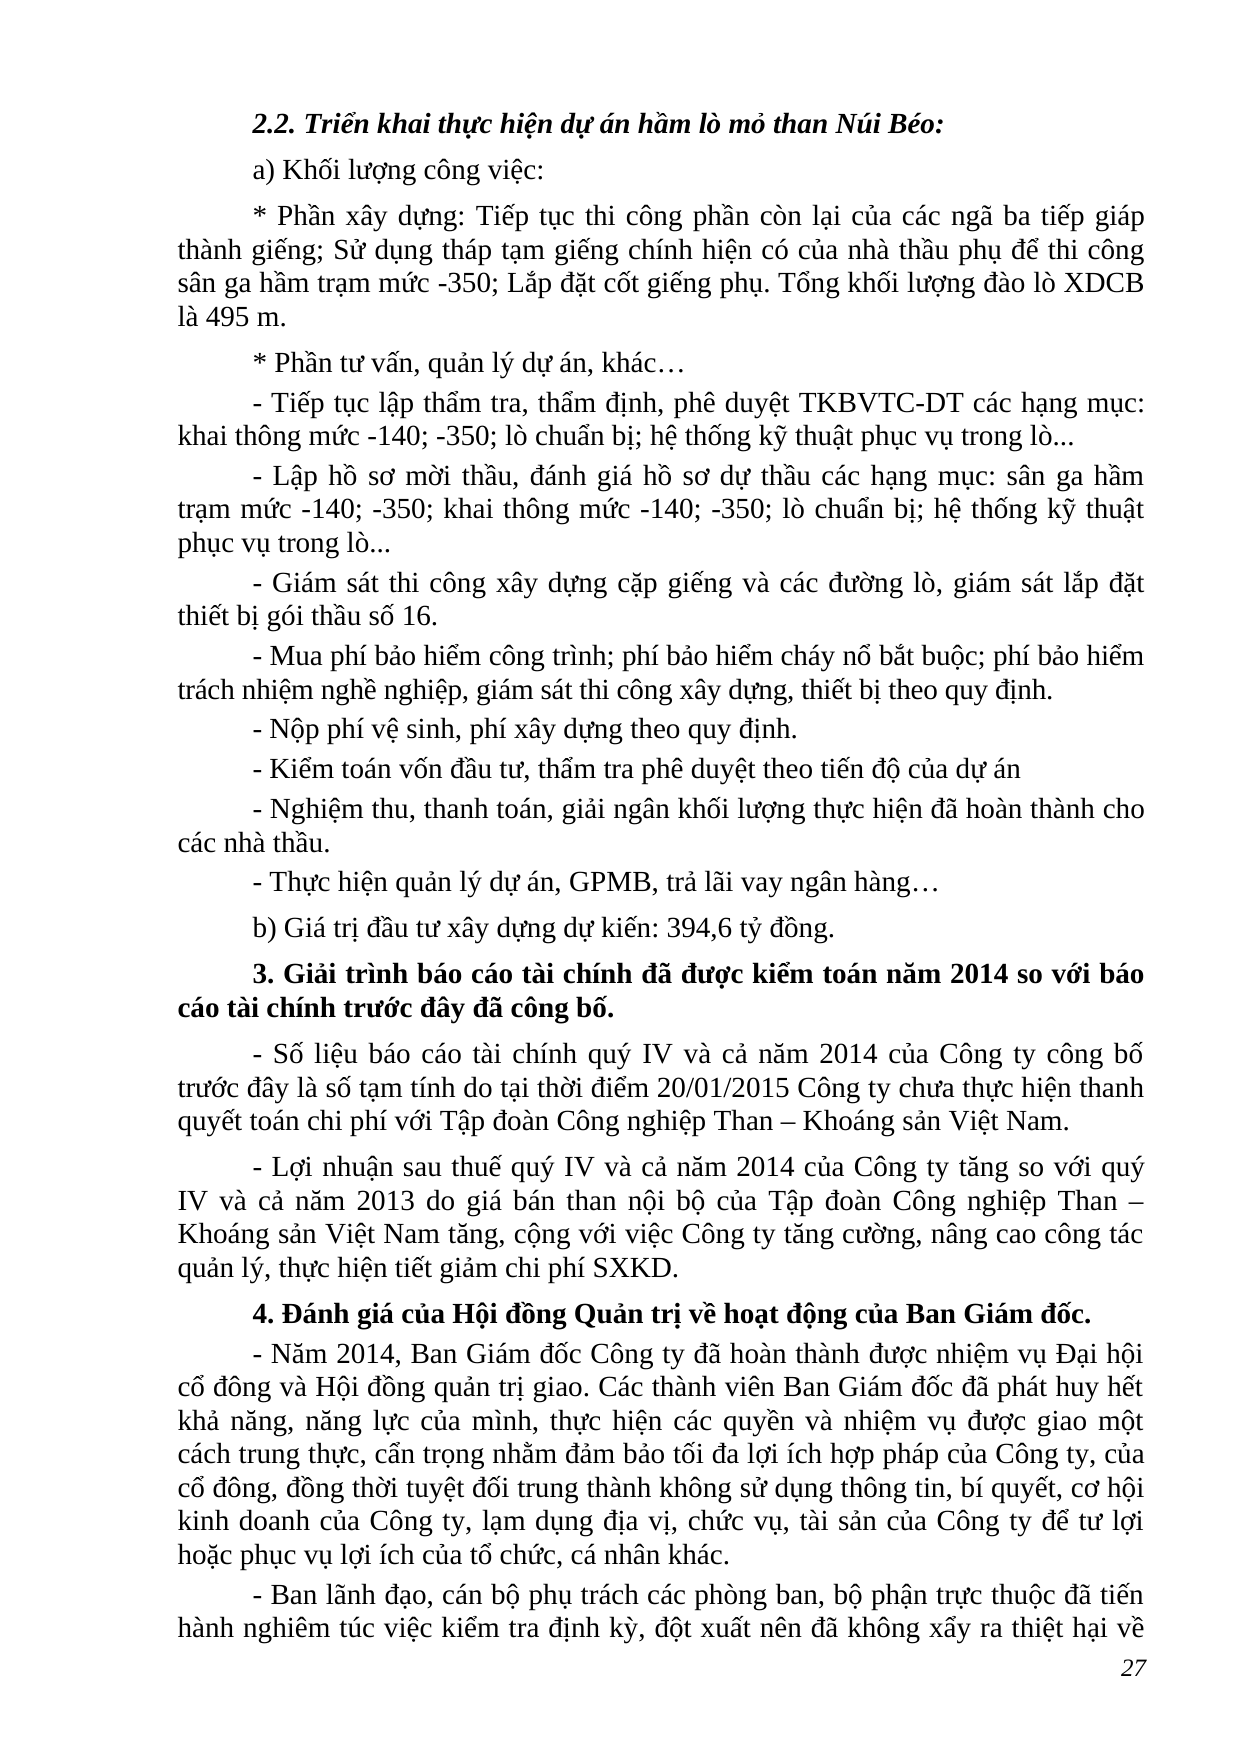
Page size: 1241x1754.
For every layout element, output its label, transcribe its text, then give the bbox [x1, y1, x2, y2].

text - Số liệu báo cáo tài chính quý IV và cả năm 2014 của Công ty công bố trước đây là số tạm tính do tại thời điểm 20/01/2015 Công ty chưa thực hiện thanh quyết toán chi phí với Tập đoàn Công nghiệp Than – Khoáng sản Việt Nam. [177, 1036, 1146, 1137]
text - Thực hiện quản lý dự án, GPMB, trả lãi vay ngân hàng… [177, 864, 1146, 898]
text * Phần tư vấn, quản lý dự án, khác… [177, 345, 1146, 378]
text - Lợi nhuận sau thuế quý IV và cả năm 2014 của Công ty tăng so với quý IV và cả năm 2013 do giá bán than nội bộ của Tập đoàn Công nghiệp Than – Khoáng sản Việt Nam tăng, cộng với việc Công ty tăng cường, nâng cao công tác quản lý, thực hiện tiết giảm chi phí SXKD. [177, 1149, 1146, 1283]
text - Nghiệm thu, thanh toán, giải ngân khối lượng thực hiện đã hoàn thành cho các nhà thầu. [177, 791, 1146, 858]
text a) Khối lượng công việc: [177, 152, 1146, 186]
text 3. Giải trình báo cáo tài chính đã được kiểm toán năm 2014 so với báo cáo tài chính trước đây đã công bố. [177, 957, 1146, 1024]
text b) Giá trị đầu tư xây dựng dự kiến: 394,6 tỷ đồng. [177, 911, 1146, 944]
text - Kiểm toán vốn đầu tư, thẩm tra phê duyệt theo tiến độ của dự án [177, 751, 1146, 785]
text - Lập hồ sơ mời thầu, đánh giá hồ sơ dự thầu các hạng mục: sân ga hầm trạm mức -140; -350; khai thông mức -140; -350; lò chuẩn bị; hệ thống kỹ thuật phục vụ trong lò... [177, 458, 1146, 559]
text - Mua phí bảo hiểm công trình; phí bảo hiểm cháy nổ bắt buộc; phí bảo hiểm trách nhiệm nghề nghiệp, giám sát thi công xây dựng, thiết bị theo quy định. [177, 638, 1146, 705]
text - Tiếp tục lập thẩm tra, thẩm định, phê duyệt TKBVTC-DT các hạng mục: khai thông mức -140; -350; lò chuẩn bị; hệ thống kỹ thuật phục vụ trong lò... [177, 385, 1146, 452]
text 4. Đánh giá của Hội đồng Quản trị về hoạt động của Ban Giám đốc. [177, 1296, 1146, 1329]
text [177, 1577, 1146, 1644]
text * Phần xây dựng: Tiếp tục thi công phần còn lại của các ngã ba tiếp giáp thành giếng; Sử dụng tháp tạm giếng chính hiện có của nhà thầu phụ để thi công sân ga hầm trạm mức -350; Lắp đặt cốt giếng phụ. Tổng khối lượng đào lò XDCB là 495 m. [177, 198, 1146, 332]
text - Năm 2014, Ban Giám đốc Công ty đã hoàn thành được nhiệm vụ Đại hội cổ đông và Hội đồng quản trị giao. Các thành viên Ban Giám đốc đã phát huy hết khả năng, năng lực của mình, thực hiện các quyền và nhiệm vụ được giao một cách trung thực, cẩn trọng nhằm đảm bảo tối đa lợi ích hợp pháp của Công ty, của cổ đông, đồng thời tuyệt đối trung thành không sử dụng thông tin, bí quyết, cơ hội kinh doanh của Công ty, lạm dụng địa vị, chức vụ, tài sản của Công ty để tư lợi hoặc phục vụ lợi ích của tổ chức, cá nhân khác. [177, 1336, 1146, 1571]
text - Nộp phí vệ sinh, phí xây dựng theo quy định. [177, 712, 1146, 745]
text - Giám sát thi công xây dựng cặp giếng và các đường lò, giám sát lắp đặt thiết bị gói thầu số 16. [177, 565, 1146, 632]
text 2.2. Triển khai thực hiện dự án hầm lò mỏ than Núi Béo: [252, 106, 1146, 140]
